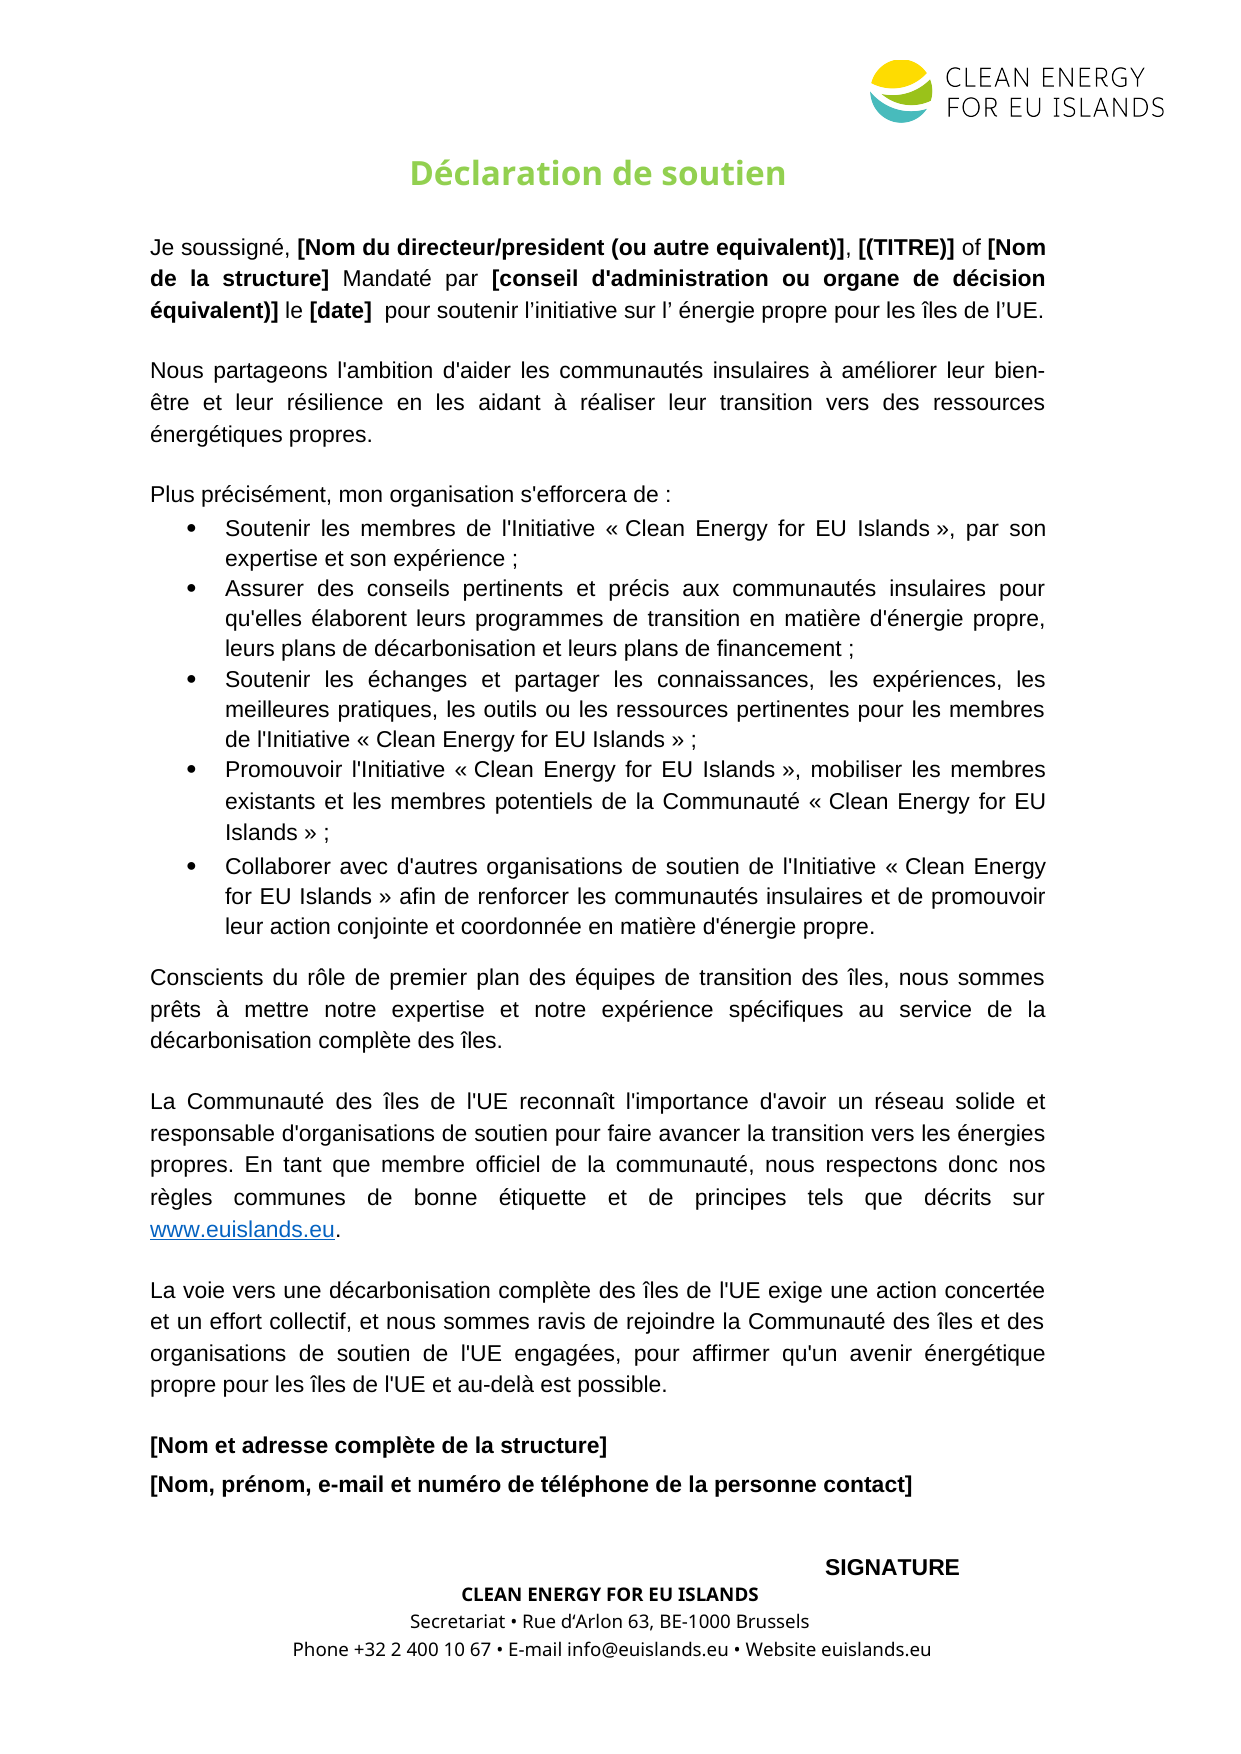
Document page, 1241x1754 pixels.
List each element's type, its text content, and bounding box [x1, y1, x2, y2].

list Collaborer avec d'autres organisations de soutien de l'Initiative « Clean Energy for EU Islands » afin de renforcer les communautés insulaires et de promouvoir leur action conjointe et coordonnée en matière d'énergie propre. [187, 853, 1046, 939]
text Nous partageons l'ambition d'aider les communautés insulaires à améliorer leur bien-être et leur résilience en les aidant à réaliser leur transition vers des ressources énergétiques propres. [150, 357, 1046, 447]
list Soutenir les membres de l'Initiative « Clean Energy for EU Islands », par son expertise et son expérience ; [187, 514, 1046, 571]
text Je soussigné, [Nom du directeur/president (ou autre equivalent)], [(TITRE)] of [Nom de la structure] Mandaté par [conseil d'administration ou organe de décision équivalent)] le [date] pour soutenir l’initiative sur l’ énergie propre pour les îles de l’UE. [150, 234, 1046, 323]
text Déclaration de soutien [150, 150, 1046, 195]
text Plus précisément, mon organisation s'efforcera de : [150, 481, 1046, 508]
list Promouvoir l'Initiative « Clean Energy for EU Islands », mobiliser les membres existants et les membres potentiels de la Communauté « Clean Energy for EU Islands » ; [187, 756, 1046, 846]
text [Nom, prénom, e-mail et numéro de téléphone de la personne contact] [150, 1471, 1090, 1498]
picture [870, 60, 1164, 123]
text Conscients du rôle de premier plan des équipes de transition des îles, nous sommes prêts à mettre notre expertise et notre expérience spécifiques au service de la décarbonisation complète des îles. [150, 964, 1046, 1053]
text SIGNATURE [750, 1554, 1046, 1580]
text [Nom et adresse complète de la structure] [150, 1432, 1090, 1458]
list Assurer des conseils pertinents et précis aux communautés insulaires pour qu'elles élaborent leurs programmes de transition en matière d'énergie propre, leurs plans de décarbonisation et leurs plans de financement ; [187, 575, 1046, 662]
list Soutenir les échanges et partager les connaissances, les expériences, les meilleures pratiques, les outils ou les ressources pertinentes pour les membres de l'Initiative « Clean Energy for EU Islands » ; [187, 666, 1046, 752]
text La Communauté des îles de l'UE reconnaît l'importance d'avoir un réseau solide et responsable d'organisations de soutien pour faire avancer la transition vers les énergies propres. En tant que membre officiel de la communauté, nous respectons donc nos règles communes de bonne étiquette et de principes tels que décrits sur www.euislands.eu. [150, 1088, 1046, 1242]
text La voie vers une décarbonisation complète des îles de l'UE exige une action concertée et un effort collectif, et nous sommes ravis de rejoindre la Communauté des îles et des organisations de soutien de l'UE engagées, pour affirmer qu'un avenir énergétique propre pour les îles de l'UE et au-delà est possible. [150, 1277, 1046, 1398]
